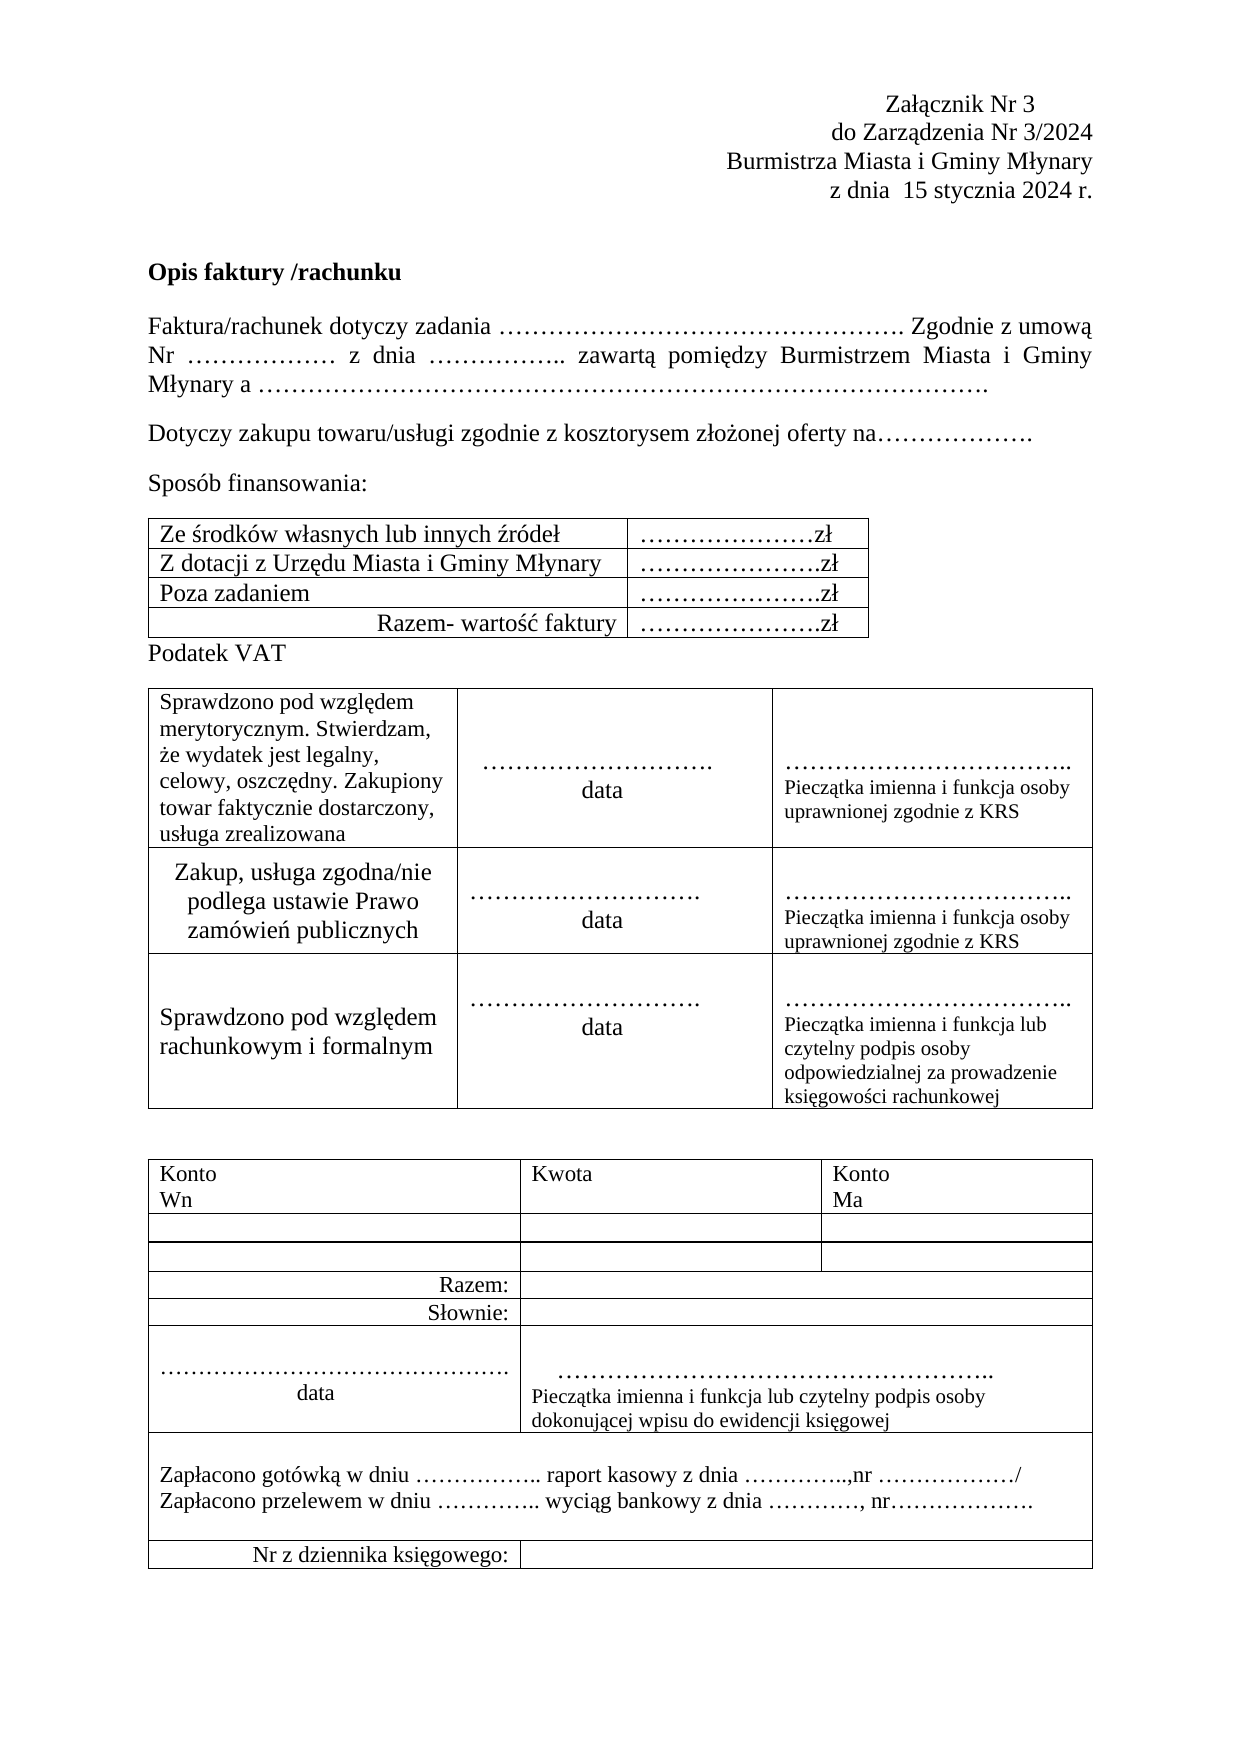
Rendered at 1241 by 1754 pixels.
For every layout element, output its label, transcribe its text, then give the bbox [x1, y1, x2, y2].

table_cell Sprawdzono pod względem rachunkowym i formalnym [149, 954, 457, 1108]
table_header Sprawdzono pod względem merytorycznym. Stwierdzam, że wydatek jest legalny, celowy, oszczędny. Zakupiony towar faktycznie dostarczony, usługa zrealizowana [149, 689, 457, 847]
table_cell …………………………….. Pieczątka imienna i funkcja osoby uprawnionej zgodnie z KRS [773, 848, 1092, 953]
table_cell [521, 1243, 821, 1271]
text z dnia 15 stycznia 2024 r. [148, 175, 1093, 204]
table_header …………………………….. Pieczątka imienna i funkcja osoby uprawnionej zgodnie z KRS [773, 689, 1092, 847]
table_cell [521, 1272, 1092, 1298]
table_cell ………………….zł [628, 549, 868, 577]
table_cell ………………….zł [628, 608, 868, 637]
table_cell …………………………………………….. Pieczątka imienna i funkcja lub czytelny podpis osoby dokonującej wpisu do ewidencji księgowej [521, 1326, 1092, 1432]
table_header ………………………. data [458, 689, 772, 847]
table_header Konto Wn [149, 1160, 520, 1212]
table_cell Razem: [149, 1272, 520, 1298]
table_cell Poza zadaniem [149, 578, 627, 607]
text Opis faktury /rachunku [148, 257, 1093, 286]
table_cell Zakup, usługa zgodna/nie podlega ustawie Prawo zamówień publicznych [149, 848, 457, 953]
table_cell [822, 1214, 1092, 1241]
table_header Konto Ma [822, 1160, 1092, 1212]
table_cell …………………………….. Pieczątka imienna i funkcja lub czytelny podpis osoby odpowiedzialnej za prowadzenie księgowości rachunkowej [773, 954, 1092, 1108]
table_cell ………………………………………. data [149, 1326, 520, 1432]
text Podatek VAT [148, 638, 1093, 667]
table_cell Słownie: [149, 1299, 520, 1325]
table_cell [521, 1214, 821, 1241]
table_header Kwota [521, 1160, 821, 1212]
table_cell Razem- wartość faktury [149, 608, 627, 637]
table_cell [521, 1299, 1092, 1325]
table_header …………………zł [628, 519, 868, 547]
table_cell Z dotacji z Urzędu Miasta i Gminy Młynary [149, 549, 627, 577]
table_header Ze środków własnych lub innych źródeł [149, 519, 627, 547]
text Burmistrza Miasta i Gminy Młynary [148, 146, 1093, 175]
table_cell [149, 1214, 520, 1241]
table_cell ………………………. data [458, 954, 772, 1108]
text Załącznik Nr 3 [148, 89, 1093, 117]
text Sposób finansowania: [148, 468, 1093, 497]
text do Zarządzenia Nr 3/2024 [148, 117, 1093, 146]
table_cell Zapłacono gotówką w dniu …………….. raport kasowy z dnia …………..,nr ………………/ Zapłacono przelewem w dniu ………….. wyciąg bankowy z dnia …………, nr………………. [149, 1433, 1092, 1540]
table_cell ………………….zł [628, 578, 868, 607]
table_cell [149, 1243, 520, 1271]
table_cell Nr z dziennika księgowego: [149, 1541, 520, 1567]
table_cell [822, 1243, 1092, 1271]
text Faktura/rachunek dotyczy zadania …………………………………………. Zgodnie z umową Nr ……………… z dnia …………….. zawartą pomiędzy Burmistrzem Miasta i Gminy Młynary a ……………………………………………………………………………. [148, 311, 1093, 398]
table_cell ………………………. data [458, 848, 772, 953]
text Dotyczy zakupu towaru/usługi zgodnie z kosztorysem złożonej oferty na………………. [148, 418, 1093, 447]
table_cell [521, 1541, 1092, 1567]
